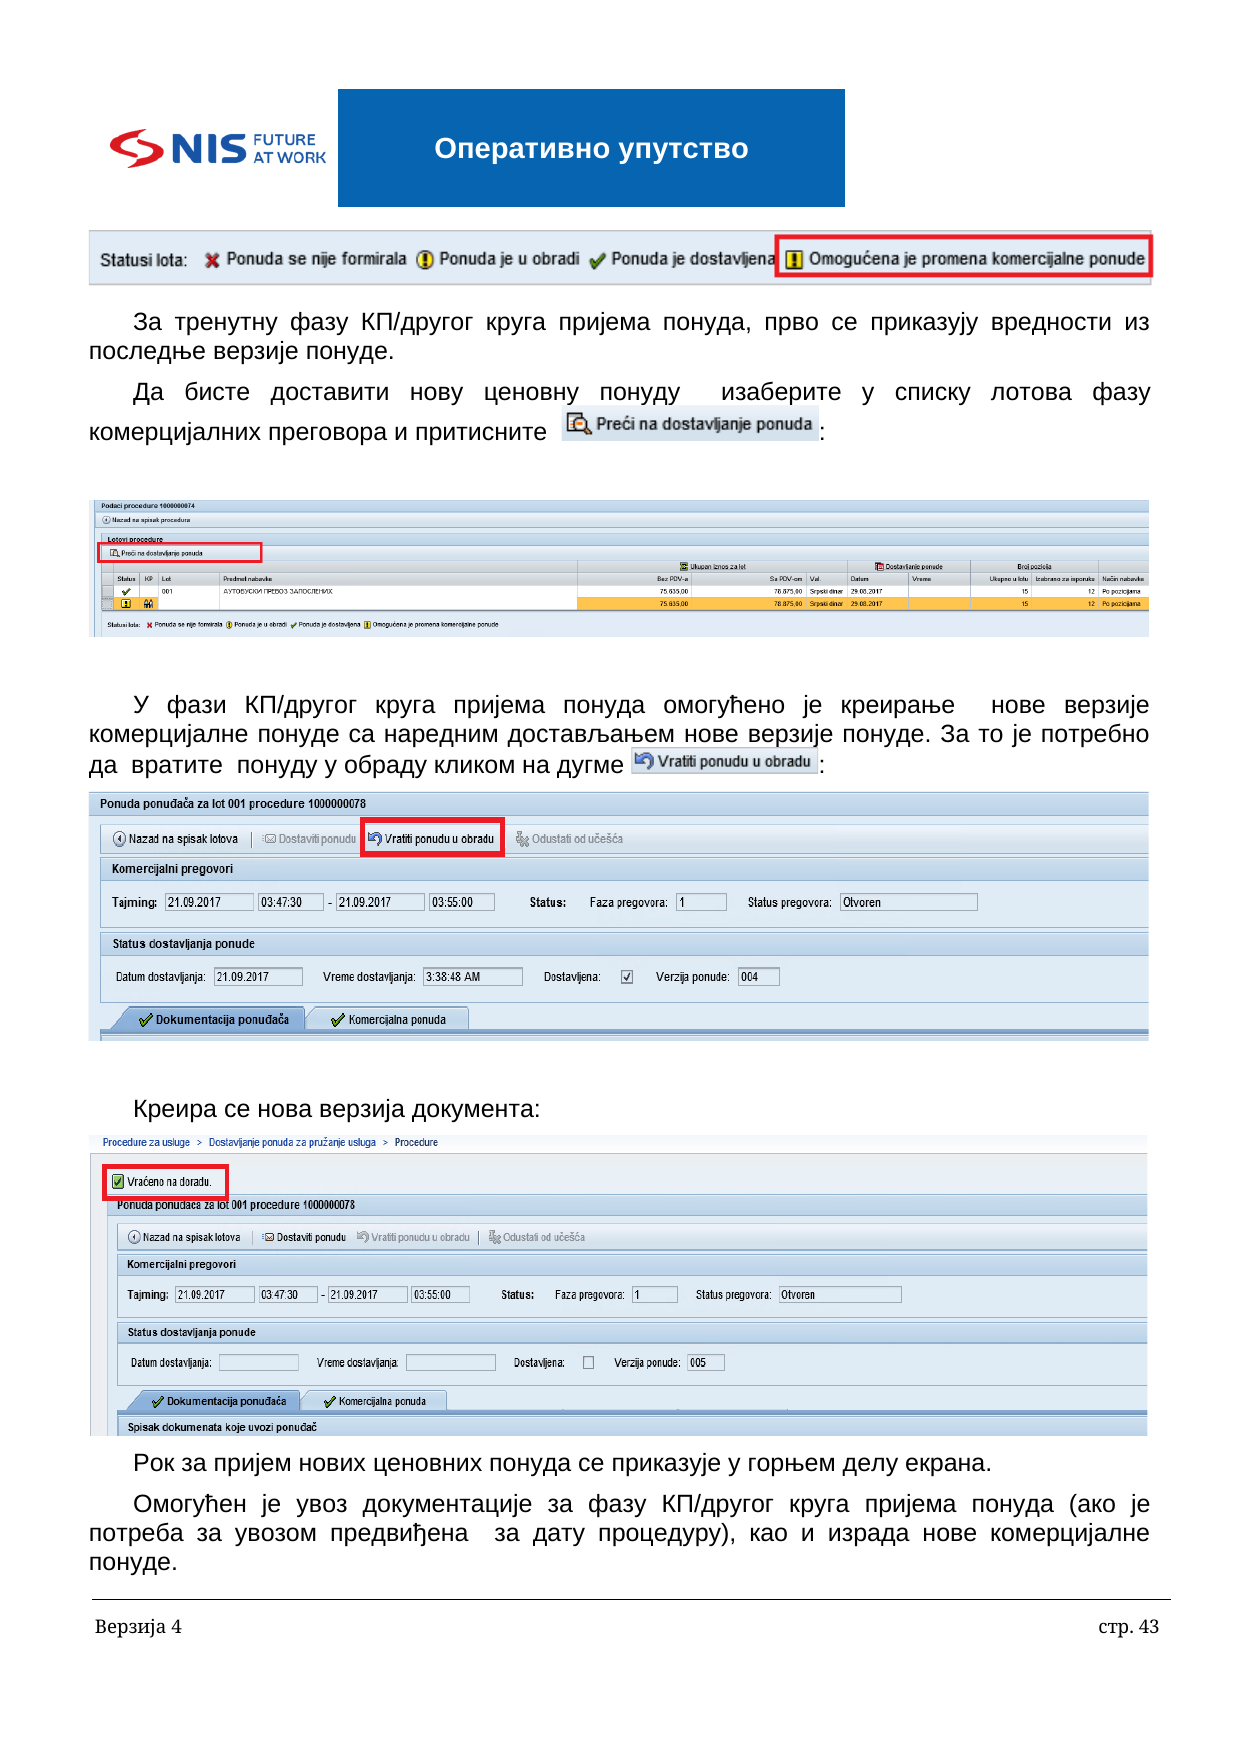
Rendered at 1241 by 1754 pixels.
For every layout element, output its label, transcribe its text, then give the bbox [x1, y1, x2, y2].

picture [561, 405, 819, 441]
text Да бисте доставити нову ценовну понуду изаберите у списку лотова фазу комерцијалних преговора и притисните : [89, 377, 1152, 446]
picture [88, 500, 1149, 637]
picture [88, 791, 1149, 1041]
picture [100, 118, 333, 177]
text Рок за пријем нових ценовних понуда се приказује у горњем делу екрана. [89, 1448, 1152, 1476]
text За тренутну фазу КП/другог круга пријема понуда, прво се приказују вредности из последње верзије понуде. [89, 307, 1152, 364]
text У фази КП/другог круга пријема понуда омогућено је креирање нове верзије комерцијалне понуде са наредним достављањем нове верзије понуде. За то је потребно да вратите понуду у обраду кликом на дугме : [89, 690, 1152, 779]
text Омогућен је увоз документације за фазу КП/другог круга пријема понуда (ако је потреба за увозом предвиђена за дату процедуру), као и израда нове комерцијалне понуде. [89, 1489, 1152, 1575]
picture [88, 230, 1180, 295]
picture [88, 1135, 1148, 1436]
picture [631, 747, 819, 774]
text Креира се нова верзија документа: [89, 1094, 1152, 1123]
